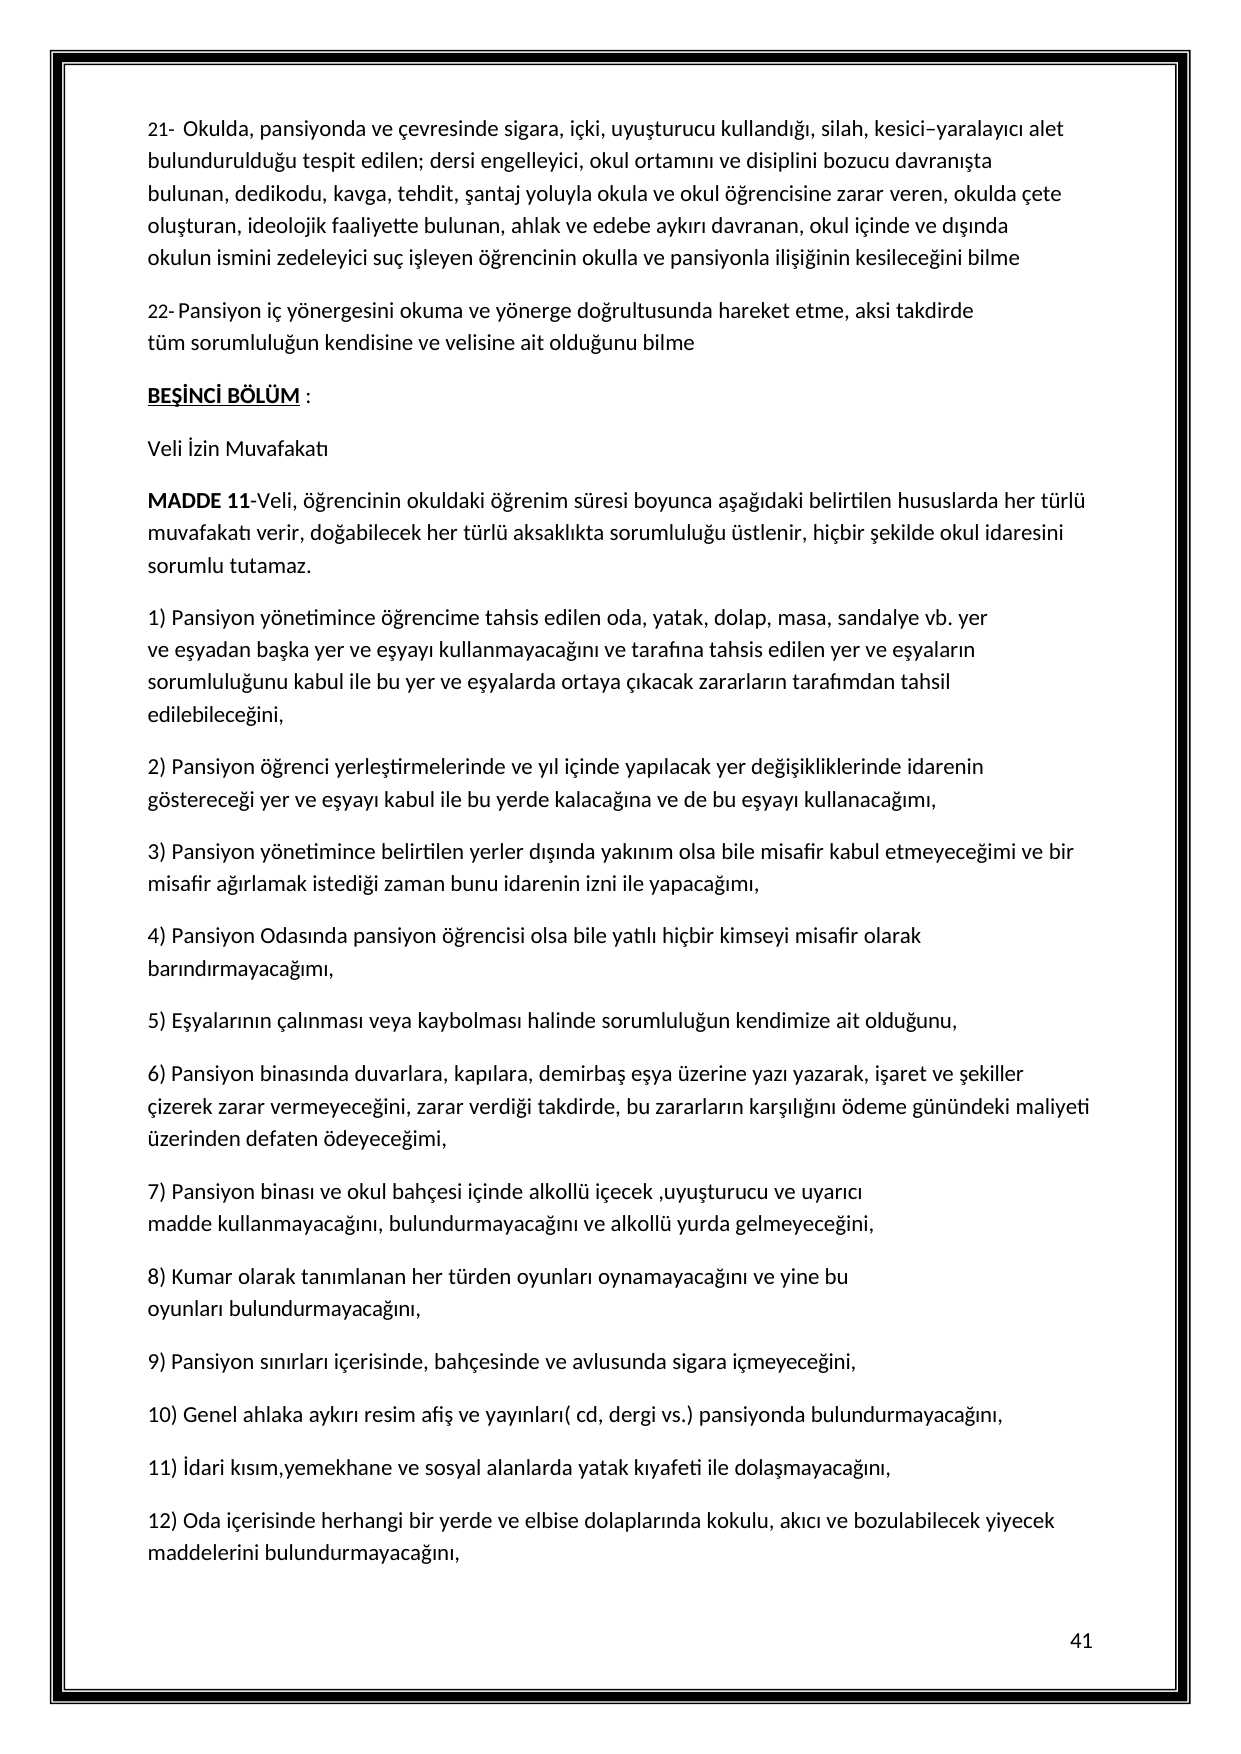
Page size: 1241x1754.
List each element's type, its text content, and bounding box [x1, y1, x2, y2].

list Pansiyon yönetimince belirtilen yerler dışında yakınım olsa bile misafir kabul etmeyeceğimi ve bir misafir ağırlamak istediği zaman bunu idarenin izni ile yapacağımı, [147, 837, 1074, 897]
text edilebileceğini, [147, 700, 1121, 728]
list Pansiyon yönetimince öğrencime tahsis edilen oda, yatak, dolap, masa, sandalye vb. yer ve eşyadan başka yer ve eşyayı kullanmayacağını ve tarafına tahsis edilen yer ve eşyaların sorumluluğunu kabul ile bu yer ve eşyalarda ortaya çıkacak zararların tarafımdan tahsil [147, 603, 1014, 696]
list Pansiyon sınırları içerisinde, bahçesinde ve avlusunda sigara içmeyeceğini, [147, 1347, 1121, 1375]
list Pansiyon Odasında pansiyon öğrencisi olsa bile yatılı hiçbir kimseyi misafir olarak barındırmayacağımı, [147, 922, 922, 982]
text MADDE 11-Veli, öğrencinin okuldaki öğrenim süresi boyunca aşağıdaki belirtilen hususlarda her türlü muvafakatı verir, doğabilecek her türlü aksaklıkta sorumluluğu üstlenir, hiçbir şekilde okul idaresini sorumlu tutamaz. [147, 486, 1087, 579]
text çizerek zarar vermeyeceğini, zarar verdiği takdirde, bu zararların karşılığını ödeme günündeki maliyeti üzerinden defaten ödeyeceğimi, [147, 1092, 1101, 1152]
list Okulda, pansiyonda ve çevresinde sigara, içki, uyuşturucu kullandığı, silah, kesici–yaralayıcı alet bulundurulduğu tespit edilen; dersi engelleyici, okul ortamını ve disiplini bozucu davranışta bulunan, dedikodu, kavga, tehdit, şantaj yoluyla okula ve okul öğrencisine zarar veren, okulda çete oluşturan, ideolojik faaliyette bulunan, ahlak ve edebe aykırı davranan, okul içinde ve dışında okulun ismini zedeleyici suç işleyen öğrencinin okulla ve pansiyonla ilişiğinin kesileceğini bilme [147, 114, 1078, 271]
list Eşyalarının çalınması veya kaybolması halinde sorumluluğun kendimize ait olduğunu, [147, 1007, 1121, 1035]
list Pansiyon binasında duvarlara, kapılara, demirbaş eşya üzerine yazı yazarak, işaret ve şekiller [147, 1059, 1121, 1087]
list İdari kısım,yemekhane ve sosyal alanlarda yatak kıyafeti ile dolaşmayacağını, [147, 1453, 1121, 1481]
text Veli İzin Muvafakatı [147, 434, 1121, 462]
list Genel ahlaka aykırı resim afiş ve yayınları( cd, dergi vs.) pansiyonda bulundurmayacağını, [147, 1400, 1121, 1428]
list Pansiyon binası ve okul bahçesi içinde alkollü içecek ,uyuşturucu ve uyarıcı madde kullanmayacağını, bulundurmayacağını ve alkollü yurda gelmeyeceğini, [147, 1177, 932, 1237]
text BEŞİNCİ BÖLÜM : [147, 381, 1121, 409]
list Pansiyon öğrenci yerleştirmelerinde ve yıl içinde yapılacak yer değişikliklerinde idarenin göstereceği yer ve eşyayı kabul ile bu yerde kalacağına ve de bu eşyayı kullanacağımı, [147, 752, 984, 813]
list Kumar olarak tanımlanan her türden oyunları oynamayacağını ve yine bu oyunları bulundurmayacağını, [147, 1262, 929, 1322]
list Pansiyon iç yönergesini okuma ve yönerge doğrultusunda hareket etme, aksi takdirde tüm sorumluluğun kendisine ve velisine ait olduğunu bilme [147, 296, 1016, 356]
list Oda içerisinde herhangi bir yerde ve elbise dolaplarında kokulu, akıcı ve bozulabilecek yiyecek maddelerini bulundurmayacağını, [147, 1506, 1054, 1566]
